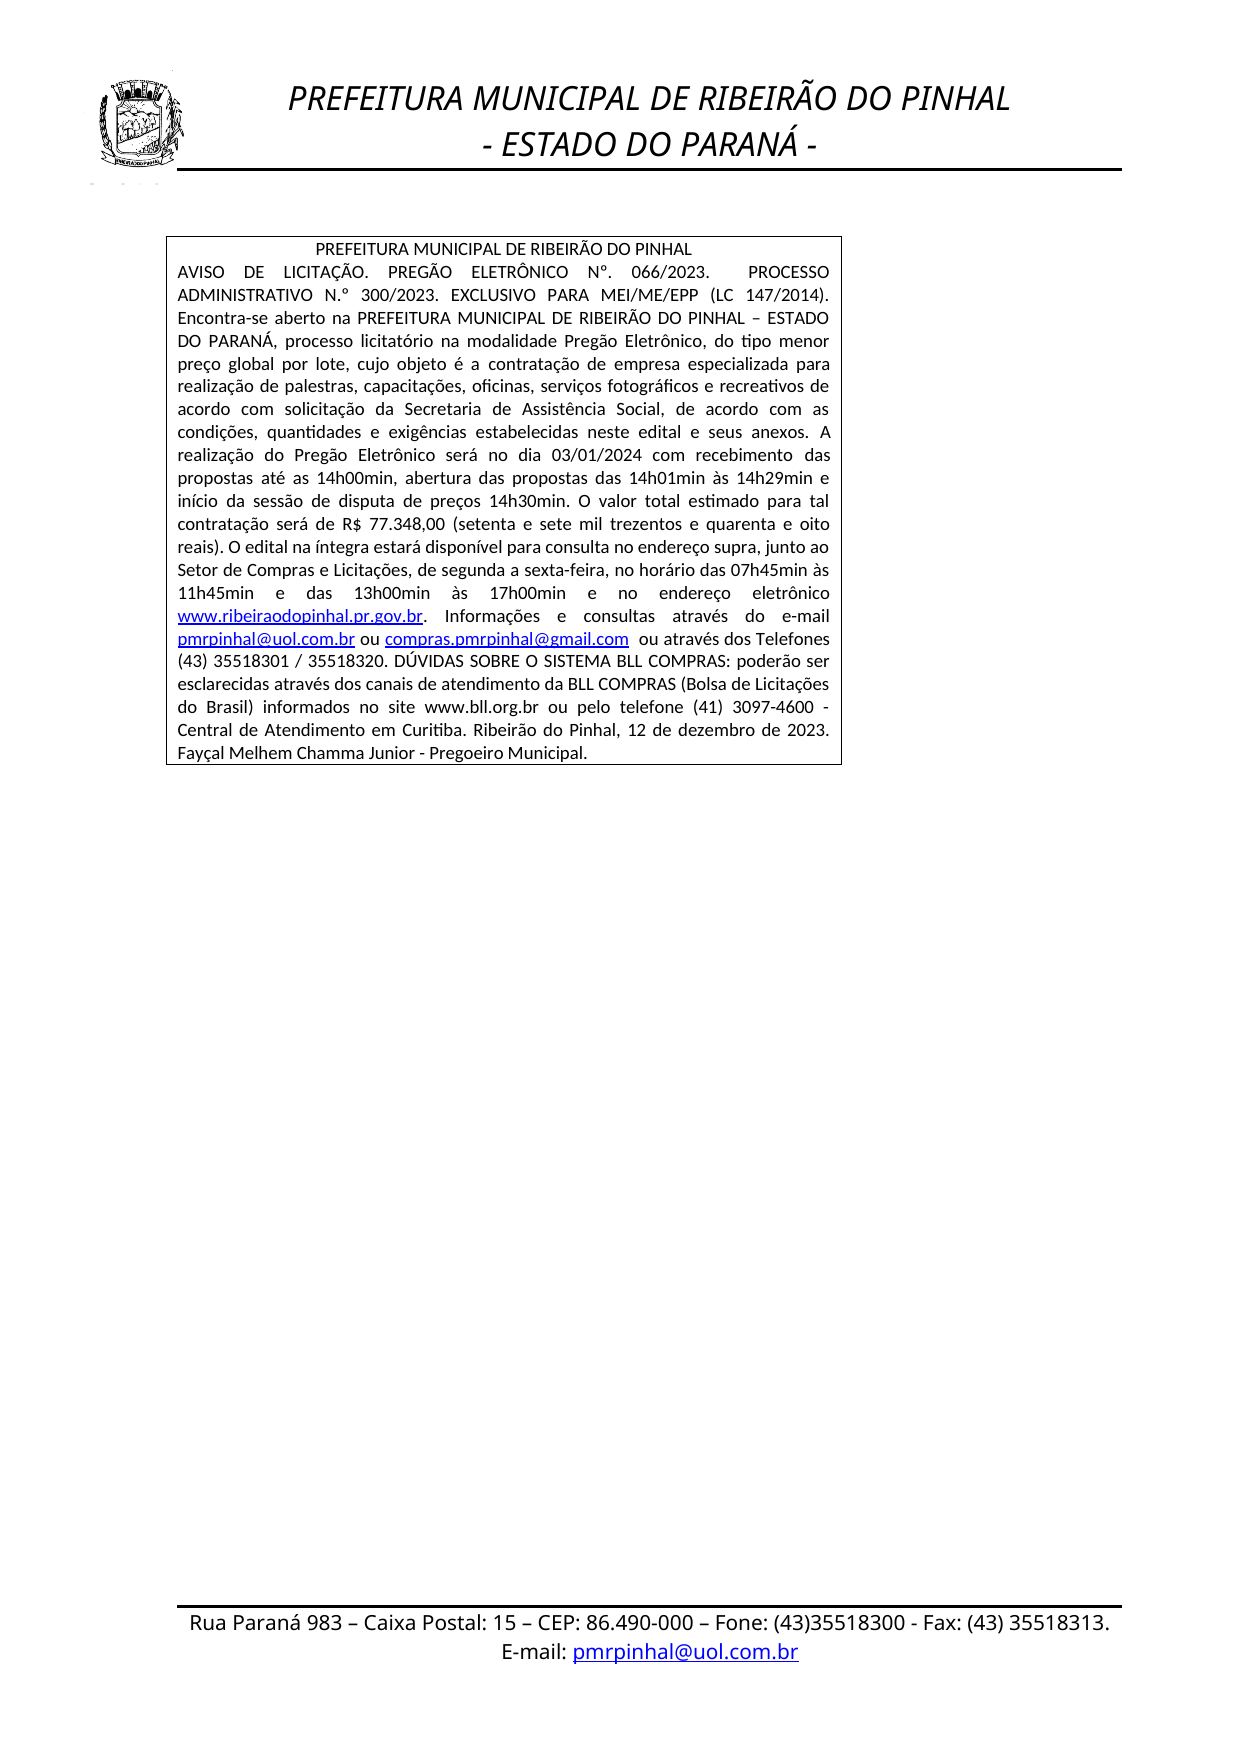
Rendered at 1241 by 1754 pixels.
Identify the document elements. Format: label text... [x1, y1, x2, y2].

picture [83, 65, 202, 185]
table_header PREFEITURA MUNICIPAL DE RIBEIRÃO DO PINHAL AVISO DE LICITAÇÃO. PREGÃO ELETRÔNICO Nº. 066/2023. PROCESSO ADMINISTRATIVO N.º 300/2023. EXCLUSIVO PARA MEI/ME/EPP (LC 147/2014). Encontra-se aberto na PREFEITURA MUNICIPAL DE RIBEIRÃO DO PINHAL – ESTADO DO PARANÁ, processo licitatório na modalidade Pregão Eletrônico, do tipo menor preço global por lote, cujo objeto é a contratação de empresa especializada para realização de palestras, capacitações, oficinas, serviços fotográficos e recreativos de acordo com solicitação da Secretaria de Assistência Social, de acordo com as condições, quantidades e exigências estabelecidas neste edital e seus anexos. A realização do Pregão Eletrônico será no dia 03/01/2024 com recebimento das propostas até as 14h00min, abertura das propostas das 14h01min às 14h29min e início da sessão de disputa de preços 14h30min. O valor total estimado para tal contratação será de R$ 77.348,00 (setenta e sete mil trezentos e quarenta e oito reais). O edital na íntegra estará disponível para consulta no endereço supra, junto ao Setor de Compras e Licitações, de segunda a sexta-feira, no horário das 07h45min às 11h45min e das 13h00min às 17h00min e no endereço eletrônico www.ribeiraodopinhal.pr.gov.br. Informações e consultas através do e-mail pmrpinhal@uol.com.br ou compras.pmrpinhal@gmail.com ou através dos Telefones (43) 35518301 / 35518320. DÚVIDAS SOBRE O SISTEMA BLL COMPRAS: poderão ser esclarecidas através dos canais de atendimento da BLL COMPRAS (Bolsa de Licitações do Brasil) informados no site www.bll.org.br ou pelo telefone (41) 3097-4600 - Central de Atendimento em Curitiba. Ribeirão do Pinhal, 12 de dezembro de 2023. Fayçal Melhem Chamma Junior - Pregoeiro Municipal. [167, 237, 841, 764]
